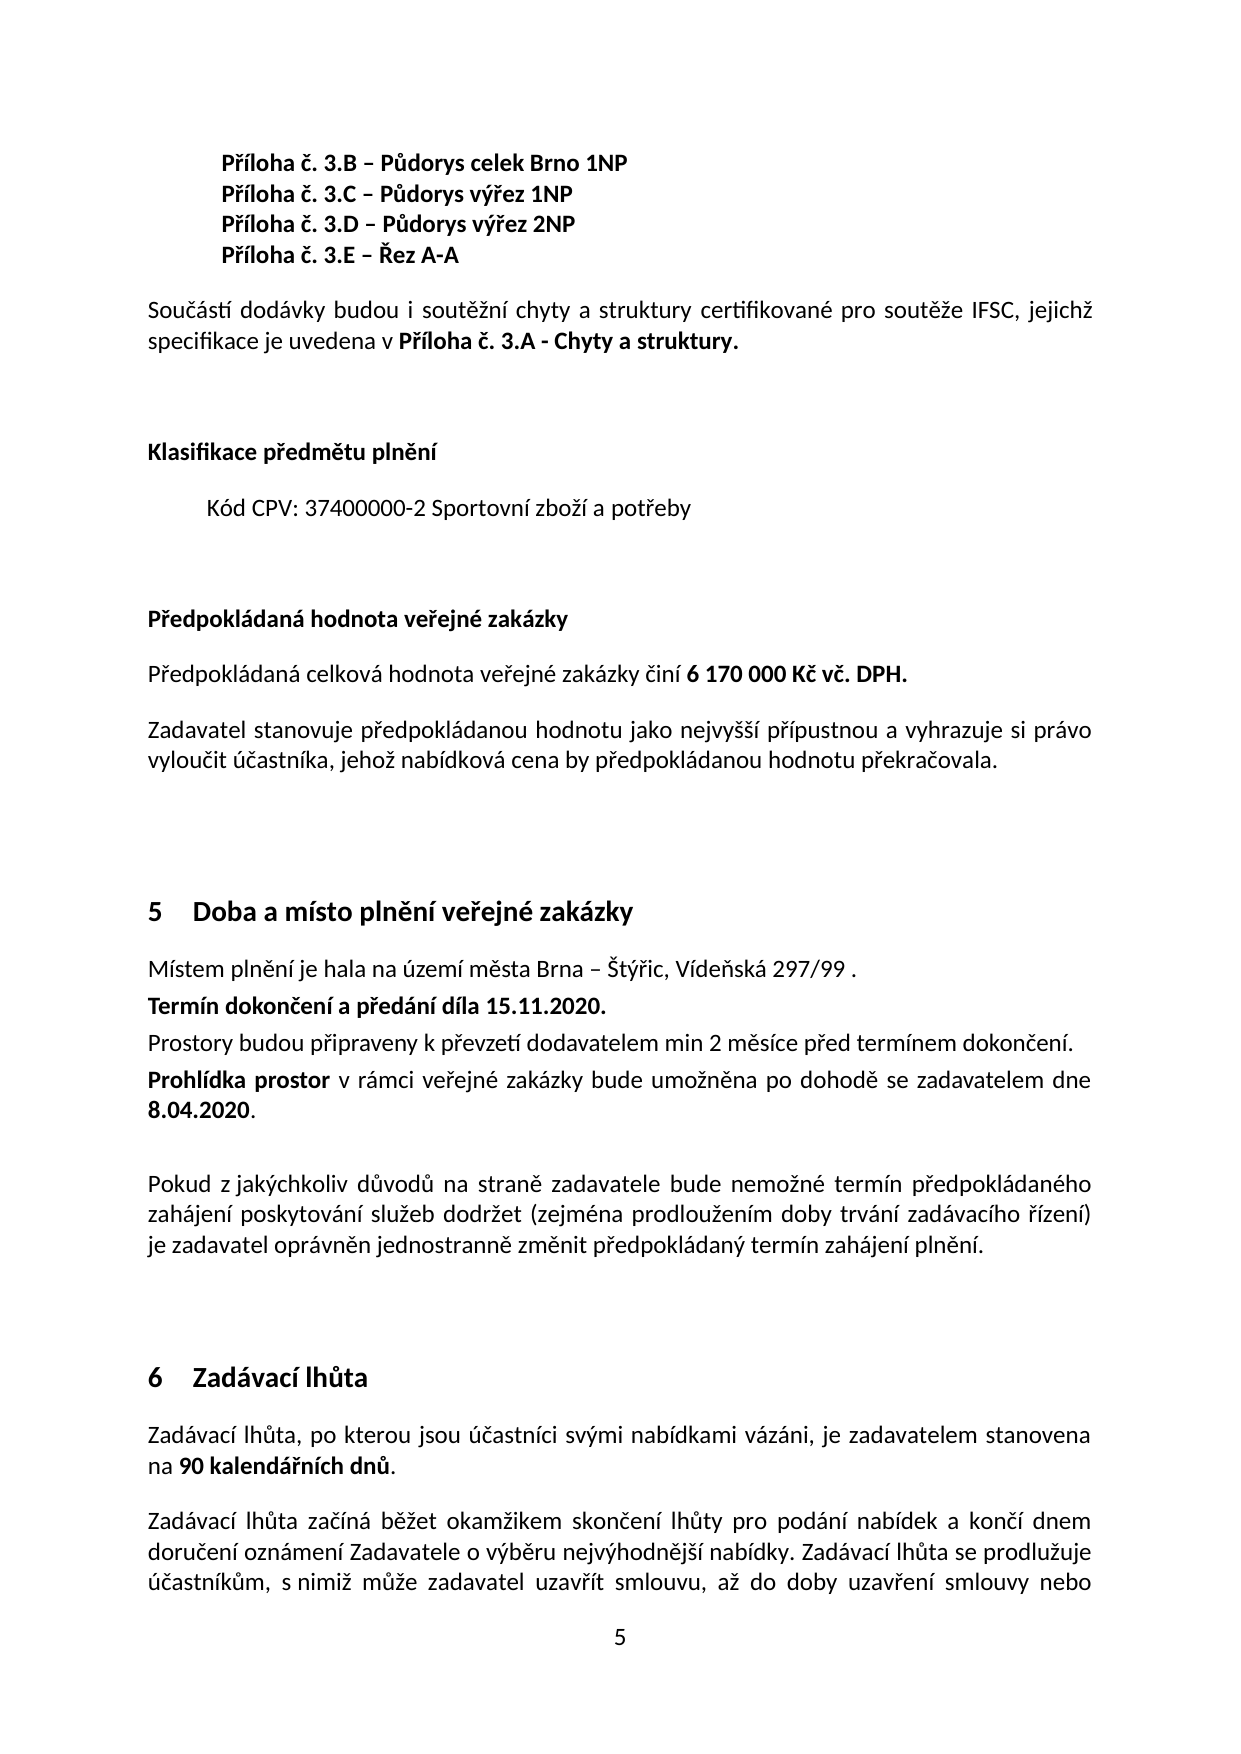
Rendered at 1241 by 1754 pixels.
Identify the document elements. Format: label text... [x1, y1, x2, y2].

text Zadavatel stanovuje předpokládanou hodnotu jako nejvyšší přípustnou a vyhrazuje si právo vyloučit účastníka, jehož nabídková cena by předpokládanou hodnotu překračovala. [148, 714, 1093, 775]
text Prohlídka prostor v rámci veřejné zakázky bude umožněna po dohodě se zadavatelem dne 8.04.2020. [148, 1064, 1093, 1125]
subtitle Zadávací lhůta [148, 1359, 1093, 1394]
text Klasifikace předmětu plnění [148, 436, 1093, 467]
text Místem plnění je hala na území města Brna – Štýřic, Vídeňská 297/99 . [148, 953, 1093, 984]
text Příloha č. 3.B – Půdorys celek Brno 1NP [221, 148, 1093, 178]
subtitle Doba a místo plnění veřejné zakázky [148, 893, 1093, 928]
text Příloha č. 3.D – Půdorys výřez 2NP [221, 209, 1093, 239]
text Předpokládaná celková hodnota veřejné zakázky činí 6 170 000 Kč vč. DPH. [148, 658, 1093, 689]
text Předpokládaná hodnota veřejné zakázky [148, 603, 1093, 633]
text Pokud z jakýchkoliv důvodů na straně zadavatele bude nemožné termín předpokládaného zahájení poskytování služeb dodržet (zejména prodloužením doby trvání zadávacího řízení) je zadavatel oprávněn jednostranně změnit předpokládaný termín zahájení plnění. [148, 1168, 1093, 1259]
text Prostory budou připraveny k převzetí dodavatelem min 2 měsíce před termínem dokončení. [148, 1027, 1093, 1058]
text Příloha č. 3.C – Půdorys výřez 1NP [221, 178, 1093, 209]
text Termín dokončení a předání díla 15.11.2020. [148, 990, 1093, 1021]
text Zadávací lhůta, po kterou jsou účastníci svými nabídkami vázáni, je zadavatelem stanovena na 90 kalendářních dnů. [148, 1419, 1093, 1480]
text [148, 1505, 1093, 1597]
text Příloha č. 3.E – Řez A-A [221, 239, 1093, 270]
text Kód CPV: 37400000-2 Sportovní zboží a potřeby [207, 492, 1093, 522]
text Součástí dodávky budou i soutěžní chyty a struktury certifikované pro soutěže IFSC, jejichž specifikace je uvedena v Příloha č. 3.A - Chyty a struktury. [148, 295, 1093, 356]
